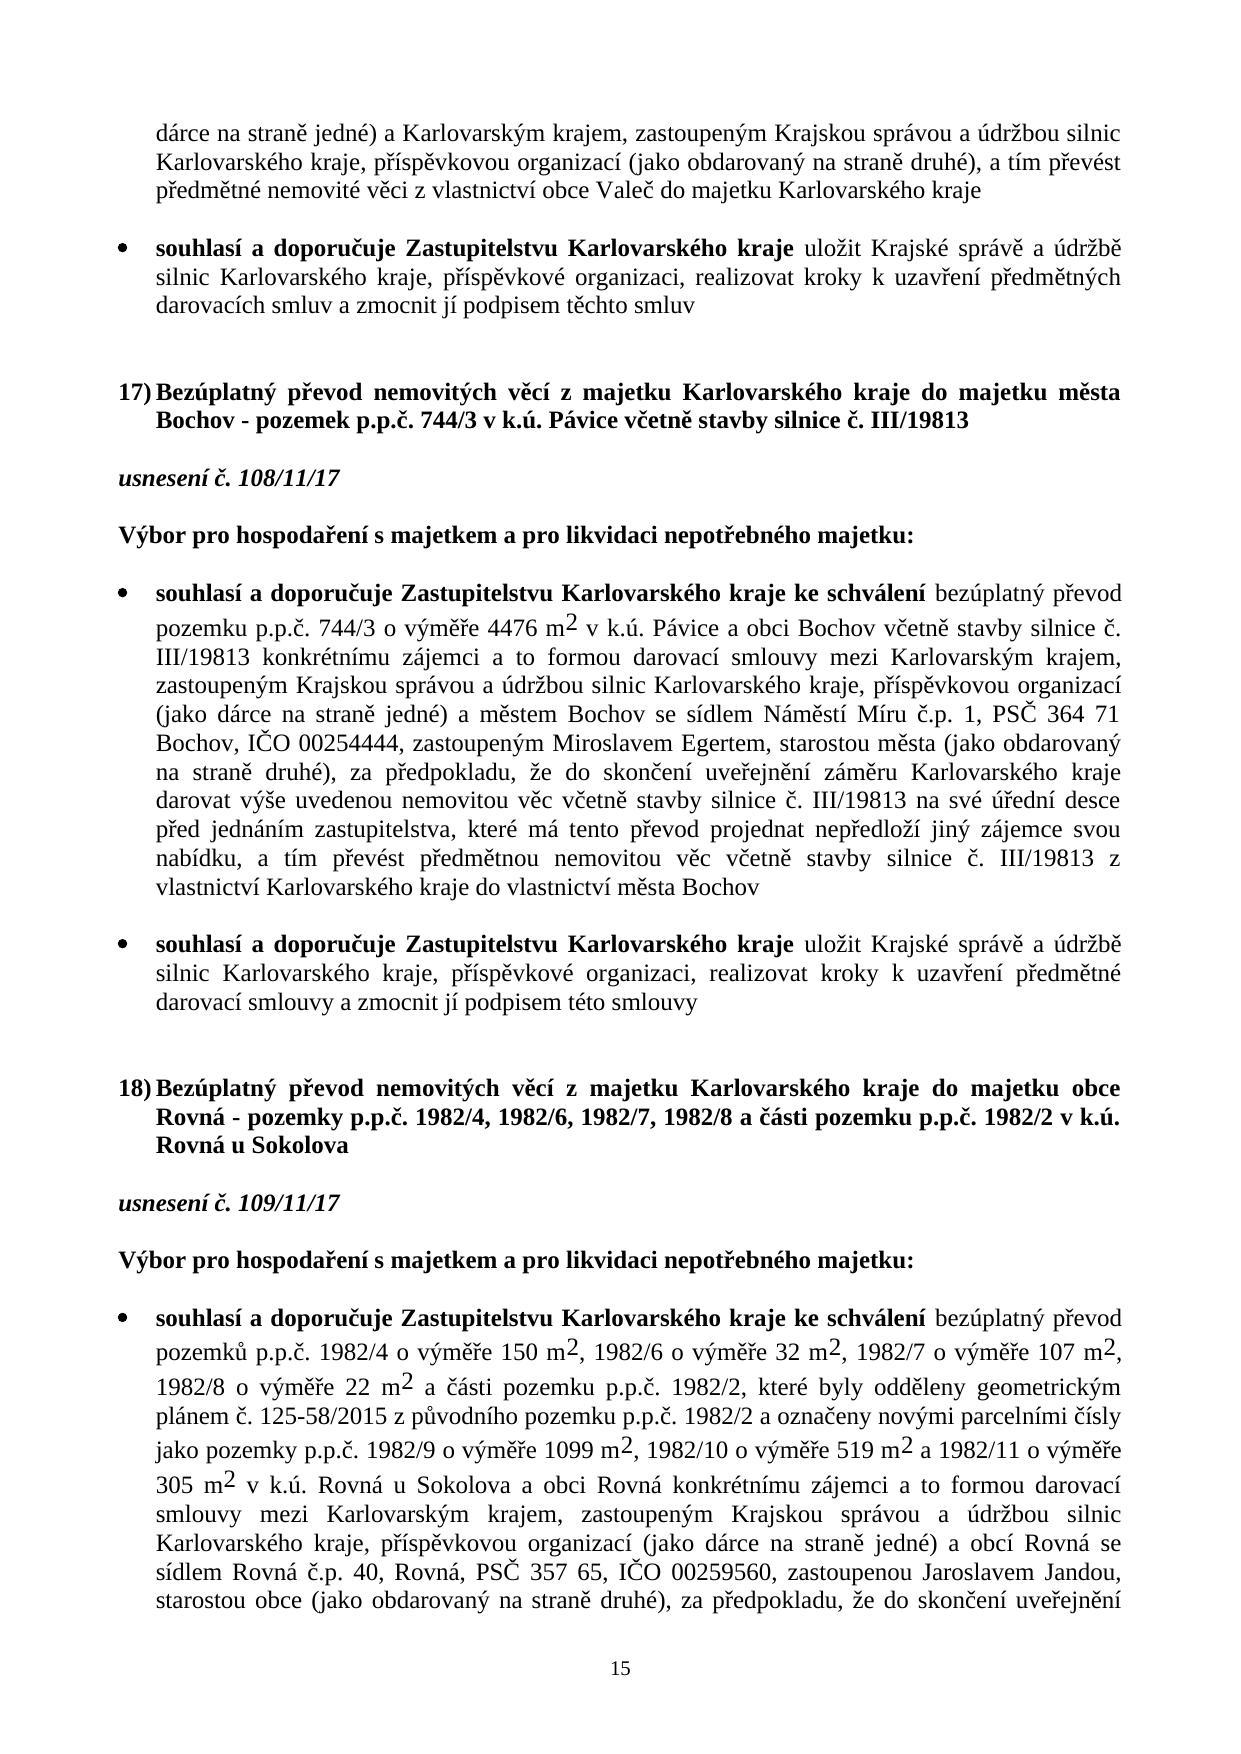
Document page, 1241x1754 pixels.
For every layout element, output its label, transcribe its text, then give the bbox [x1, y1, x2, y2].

list Bezúplatný převod nemovitých věcí z majetku Karlovarského kraje do majetku města Bochov - pozemek p.p.č. 744/3 v k.ú. Pávice včetně stavby silnice č. III/19813 [118, 377, 1122, 434]
list souhlasí a doporučuje Zastupitelstvu Karlovarského kraje uložit Krajské správě a údržbě silnic Karlovarského kraje, příspěvkové organizaci, realizovat kroky k uzavření předmětných darovacích smluv a zmocnit jí podpisem těchto smluv [118, 233, 1122, 319]
text Výbor pro hospodaření s majetkem a pro likvidaci nepotřebného majetku: [118, 1245, 1122, 1274]
list souhlasí a doporučuje Zastupitelstvu Karlovarského kraje ke schválení bezúplatný převod pozemku p.p.č. 744/3 o výměře 4476 m2 v k.ú. Pávice a obci Bochov včetně stavby silnice č. III/19813 konkrétnímu zájemci a to formou darovací smlouvy mezi Karlovarským krajem, zastoupeným Krajskou správou a údržbou silnic Karlovarského kraje, příspěvkovou organizací (jako dárce na straně jedné) a městem Bochov se sídlem Náměstí Míru č.p. 1, PSČ 364 71 Bochov, IČO 00254444, zastoupeným Miroslavem Egertem, starostou města (jako obdarovaný na straně druhé), za předpokladu, že do skončení uveřejnění záměru Karlovarského kraje darovat výše uvedenou nemovitou věc včetně stavby silnice č. III/19813 na své úřední desce před jednáním zastupitelstva, které má tento převod projednat nepředloží jiný zájemce svou nabídku, a tím převést předmětnou nemovitou věc včetně stavby silnice č. III/19813 z vlastnictví Karlovarského kraje do vlastnictví města Bochov [118, 578, 1122, 900]
text Výbor pro hospodaření s majetkem a pro likvidaci nepotřebného majetku: [118, 521, 1122, 549]
list Bezúplatný převod nemovitých věcí z majetku Karlovarského kraje do majetku obce Rovná - pozemky p.p.č. 1982/4, 1982/6, 1982/7, 1982/8 a části pozemku p.p.č. 1982/2 v k.ú. Rovná u Sokolova [118, 1073, 1122, 1159]
text usnesení č. 109/11/17 [118, 1188, 1122, 1217]
list souhlasí a doporučuje Zastupitelstvu Karlovarského kraje uložit Krajské správě a údržbě silnic Karlovarského kraje, příspěvkové organizaci, realizovat kroky k uzavření předmětné darovací smlouvy a zmocnit jí podpisem této smlouvy [118, 929, 1122, 1015]
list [118, 118, 1122, 204]
text usnesení č. 108/11/17 [118, 463, 1122, 492]
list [118, 1303, 1122, 1614]
